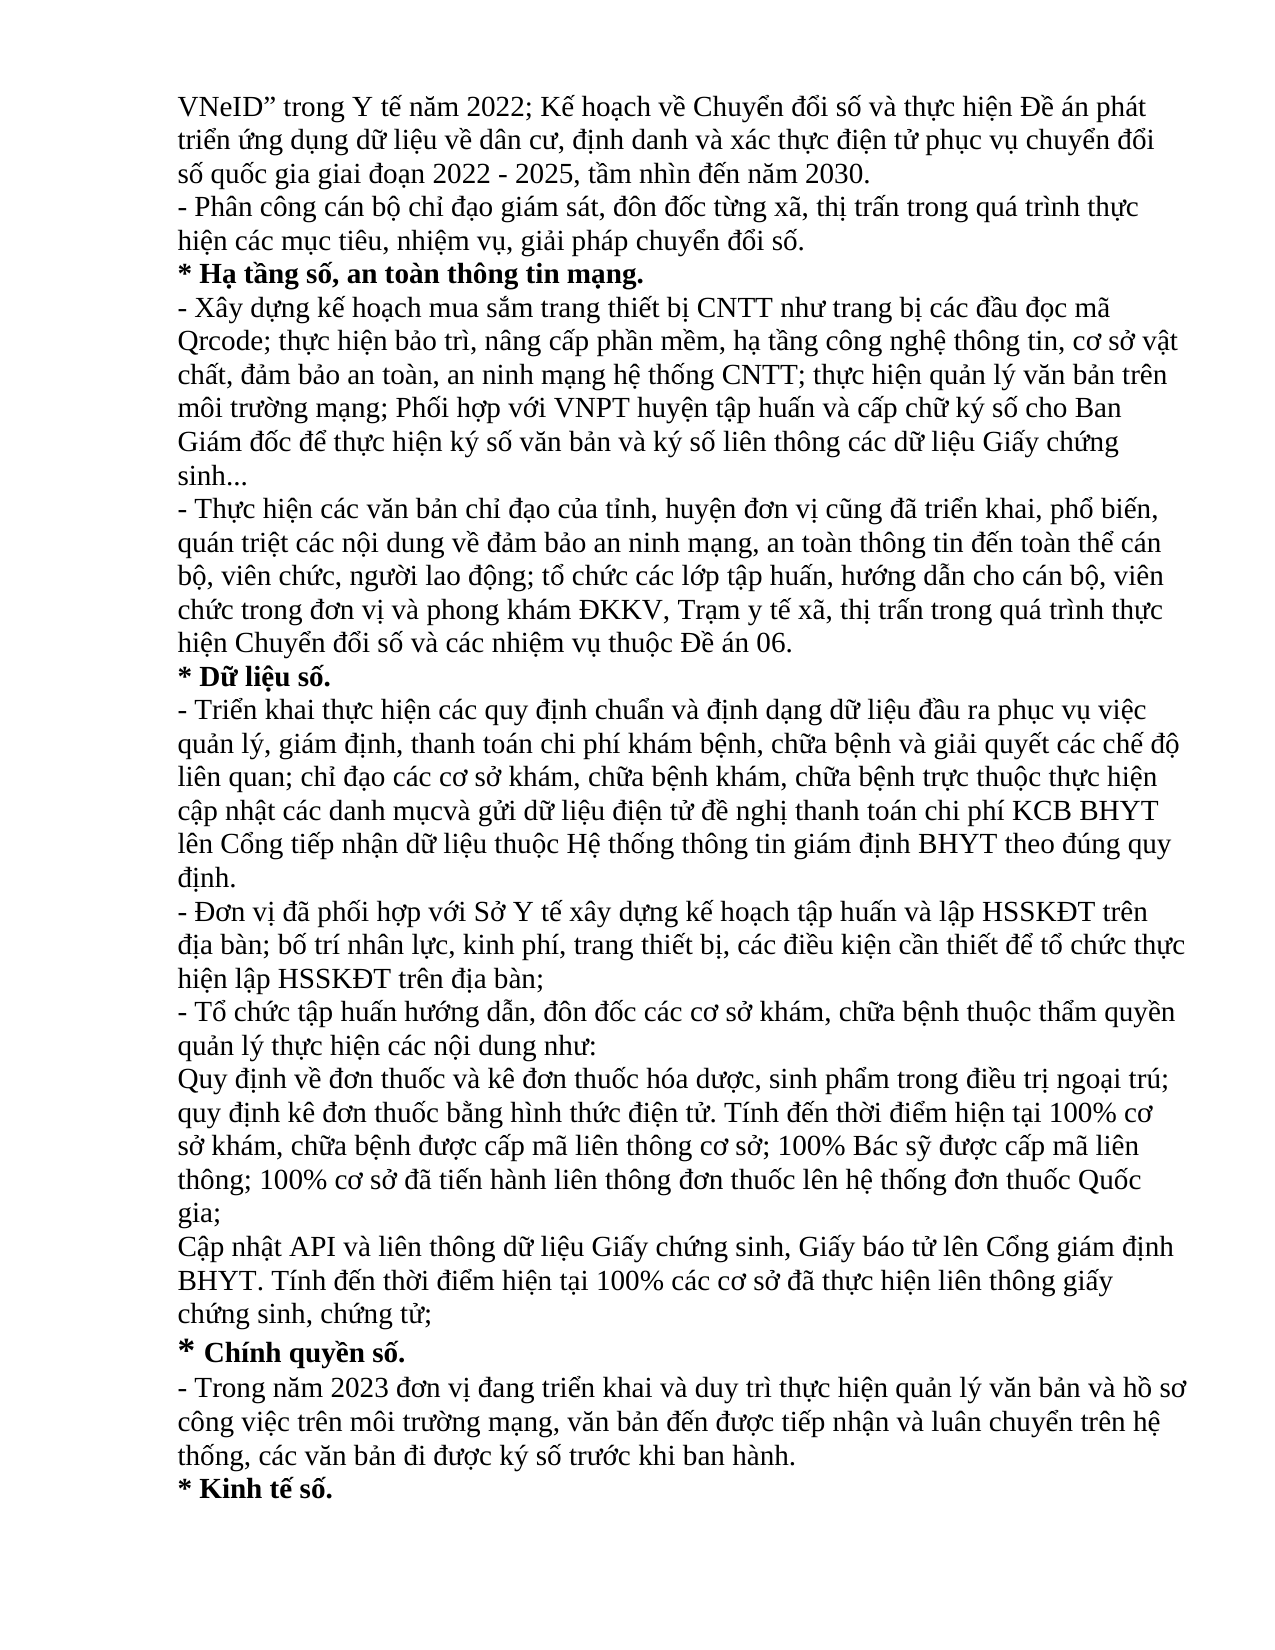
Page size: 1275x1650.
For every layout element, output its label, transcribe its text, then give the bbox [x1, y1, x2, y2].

text * Dữ liệu số. [177, 659, 1186, 692]
text Quy định về đơn thuốc và kê đơn thuốc hóa dược, sinh phẩm trong điều trị ngoại trú; quy định kê đơn thuốc bằng hình thức điện tử. Tính đến thời điểm hiện tại 100% cơ sở khám, chữa bệnh được cấp mã liên thông cơ sở; 100% Bác sỹ được cấp mã liên thông; 100% cơ sở đã tiến hành liên thông đơn thuốc lên hệ thống đơn thuốc Quốc gia; [177, 1061, 1186, 1229]
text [177, 89, 1186, 189]
text - Triển khai thực hiện các quy định chuẩn và định dạng dữ liệu đầu ra phục vụ việc quản lý, giám định, thanh toán chi phí khám bệnh, chữa bệnh và giải quyết các chế độ liên quan; chỉ đạo các cơ sở khám, chữa bệnh khám, chữa bệnh trực thuộc thực hiện cập nhật các danh mụcvà gửi dữ liệu điện tử đề nghị thanh toán chi phí KCB BHYT lên Cổng tiếp nhận dữ liệu thuộc Hệ thống thông tin giám định BHYT theo đúng quy định. [177, 692, 1186, 894]
text - Phân công cán bộ chỉ đạo giám sát, đôn đốc từng xã, thị trấn trong quá trình thực hiện các mục tiêu, nhiệm vụ, giải pháp chuyển đổi số. [177, 189, 1186, 256]
text Cập nhật API và liên thông dữ liệu Giấy chứng sinh, Giấy báo tử lên Cổng giám định BHYT. Tính đến thời điểm hiện tại 100% các cơ sở đã thực hiện liên thông giấy chứng sinh, chứng tử; [177, 1229, 1186, 1330]
text - Đơn vị đã phối hợp với Sở Y tế xây dựng kế hoạch tập huấn và lập HSSKĐT trên địa bàn; bố trí nhân lực, kinh phí, trang thiết bị, các điều kiện cần thiết để tổ chức thực hiện lập HSSKĐT trên địa bàn; [177, 894, 1186, 994]
text - Tổ chức tập huấn hướng dẫn, đôn đốc các cơ sở khám, chữa bệnh thuộc thẩm quyền quản lý thực hiện các nội dung như: [177, 994, 1186, 1061]
text * Chính quyền số. [177, 1330, 1186, 1371]
text * Hạ tầng số, an toàn thông tin mạng. [177, 256, 1186, 290]
text - Trong năm 2023 đơn vị đang triển khai và duy trì thực hiện quản lý văn bản và hồ sơ công việc trên môi trường mạng, văn bản đến được tiếp nhận và luân chuyển trên hệ thống, các văn bản đi được ký số trước khi ban hành. [177, 1371, 1186, 1471]
text - Thực hiện các văn bản chỉ đạo của tỉnh, huyện đơn vị cũng đã triển khai, phổ biến, quán triệt các nội dung về đảm bảo an ninh mạng, an toàn thông tin đến toàn thể cán bộ, viên chức, người lao động; tổ chức các lớp tập huấn, hướng dẫn cho cán bộ, viên chức trong đơn vị và phong khám ĐKKV, Trạm y tế xã, thị trấn trong quá trình thực hiện Chuyển đổi số và các nhiệm vụ thuộc Đề án 06. [177, 491, 1186, 659]
text * Kinh tế số. [177, 1471, 1186, 1505]
text - Xây dựng kế hoạch mua sắm trang thiết bị CNTT như trang bị các đầu đọc mã Qrcode; thực hiện bảo trì, nâng cấp phần mềm, hạ tầng công nghệ thông tin, cơ sở vật chất, đảm bảo an toàn, an ninh mạng hệ thống CNTT; thực hiện quản lý văn bản trên môi trường mạng; Phối hợp với VNPT huyện tập huấn và cấp chữ ký số cho Ban Giám đốc để thực hiện ký số văn bản và ký số liên thông các dữ liệu Giấy chứng sinh... [177, 290, 1186, 491]
